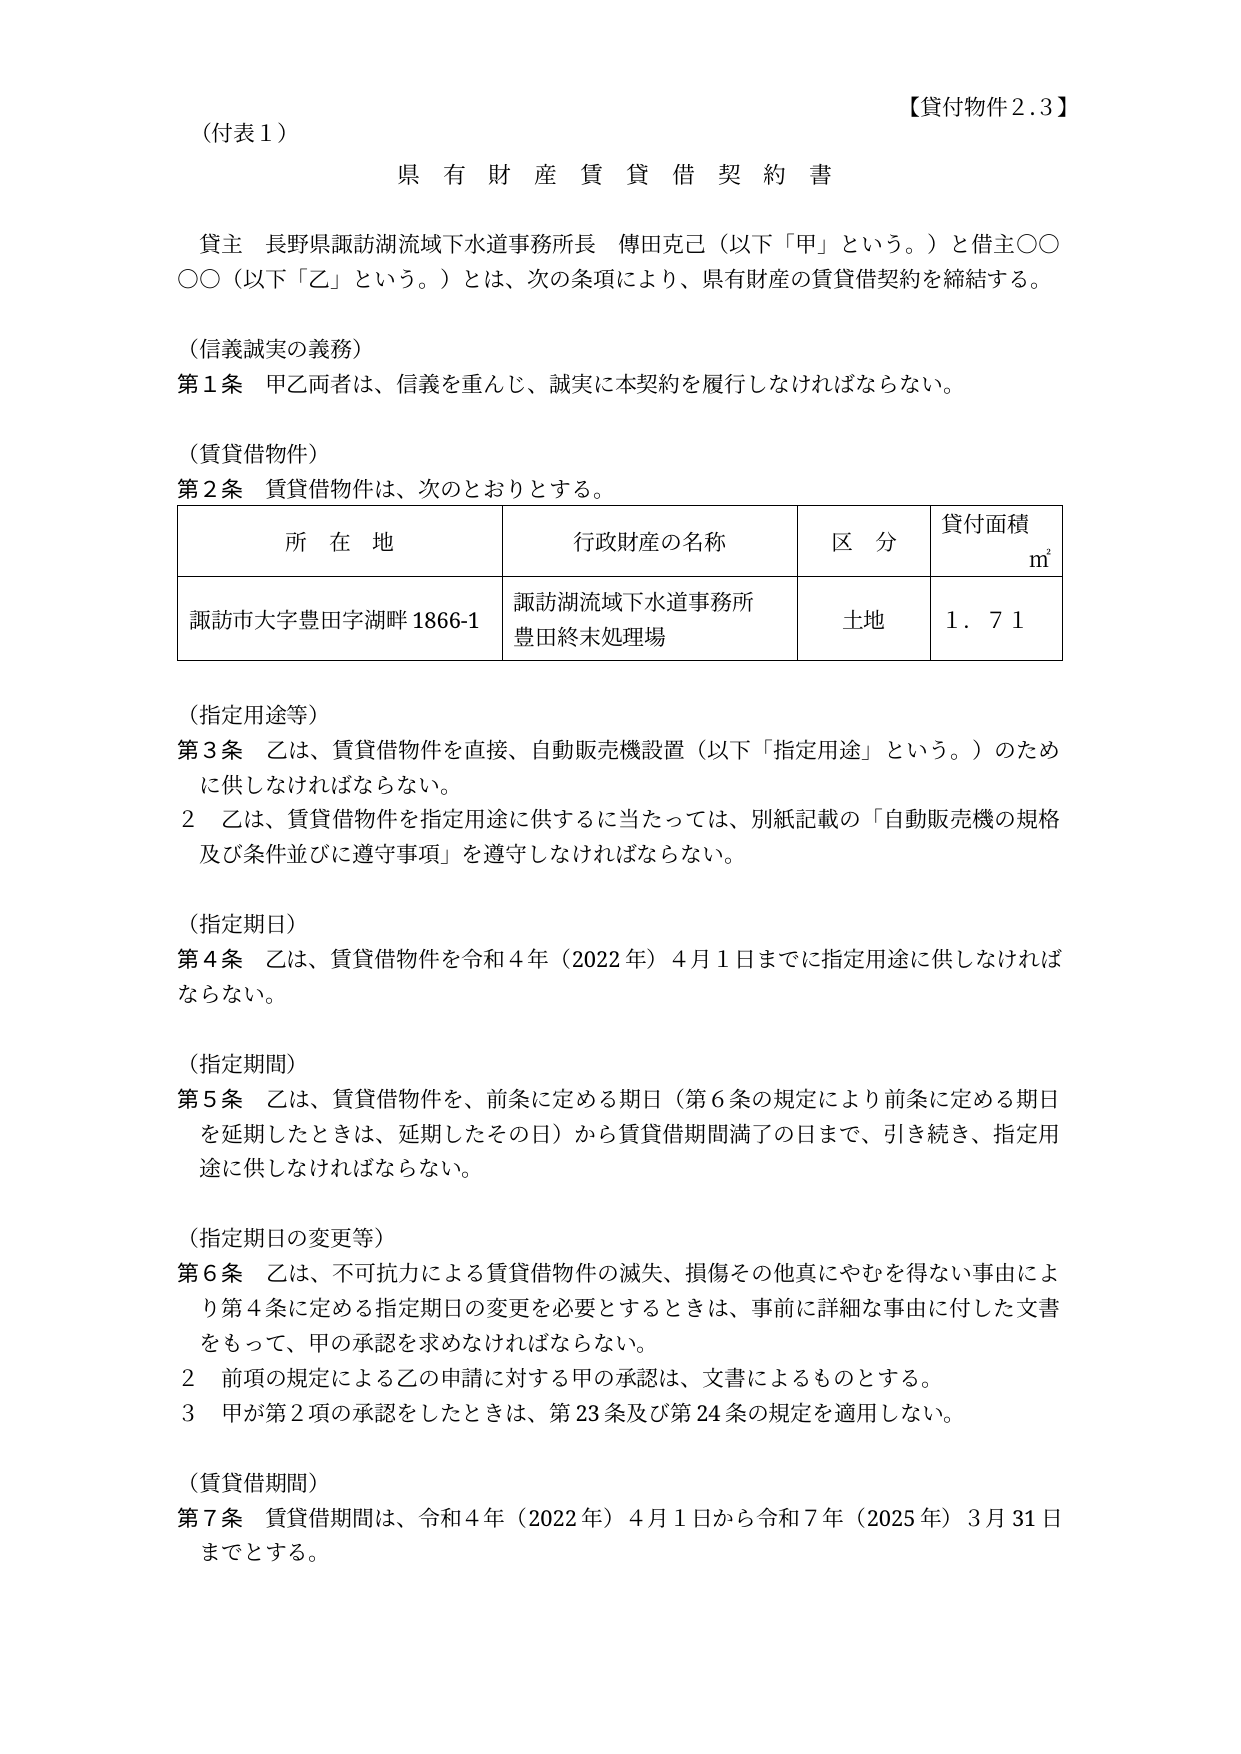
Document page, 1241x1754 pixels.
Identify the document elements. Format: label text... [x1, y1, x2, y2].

text （賃貸借物件） [177, 435, 1063, 470]
table_header 所 在 地 [178, 506, 502, 576]
text 第１条 甲乙両者は、信義を重んじ、誠実に本契約を履行しなければならない。 [177, 365, 1063, 400]
text （信義誠実の義務） [177, 330, 1063, 365]
text 第７条 賃貸借期間は、令和４年（2022年）４月１日から令和７年（2025年）３月31日までとする。 [177, 1499, 1063, 1569]
text 第２条 賃貸借物件は、次のとおりとする。 [177, 470, 1063, 505]
table_cell 諏訪湖流域下水道事務所 豊田終末処理場 [503, 577, 797, 660]
table_header 貸付面積 ㎡ [931, 506, 1062, 576]
text （指定期日） [177, 906, 1063, 941]
table_cell １．７１ [931, 577, 1062, 660]
text （指定期間） [177, 1045, 1063, 1080]
text 貸主 長野県諏訪湖流域下水道事務所長 傳田克己（以下「甲」という。）と借主○○○○（以下「乙」という。）とは、次の条項により、県有財産の賃貸借契約を締結する。 [177, 226, 1063, 296]
text （指定用途等） [177, 696, 1063, 731]
text （賃貸借期間） [177, 1464, 1063, 1499]
table_cell 土地 [798, 577, 930, 660]
text ２ 乙は、賃貸借物件を指定用途に供するに当たっては、別紙記載の「自動販売機の規格及び条件並びに遵守事項」を遵守しなければならない。 [177, 801, 1063, 871]
text ３ 甲が第２項の承認をしたときは、第23条及び第24条の規定を適用しない。 [177, 1394, 1063, 1429]
table_cell 諏訪市大字豊田字湖畔1866-1 [178, 577, 502, 660]
text 第６条 乙は、不可抗力による賃貸借物件の滅失、損傷その他真にやむを得ない事由により第４条に定める指定期日の変更を必要とするときは、事前に詳細な事由に付した文書をもって、甲の承認を求めなければならない。 [177, 1255, 1063, 1359]
text ２ 前項の規定による乙の申請に対する甲の承認は、文書によるものとする。 [177, 1359, 1063, 1394]
text 第３条 乙は、賃貸借物件を直接、自動販売機設置（以下「指定用途」という。）のために供しなければならない。 [177, 731, 1063, 801]
text 第４条 乙は、賃貸借物件を令和４年（2022年）４月１日までに指定用途に供しなければならない。 [177, 941, 1063, 1010]
table_header 行政財産の名称 [503, 506, 797, 576]
text （指定期日の変更等） [177, 1220, 1063, 1255]
table_header 区 分 [798, 506, 930, 576]
text 県 有 財 産 賃 貸 借 契 約 書 [177, 156, 1052, 191]
text 第５条 乙は、賃貸借物件を、前条に定める期日（第６条の規定により前条に定める期日を延期したときは、延期したその日）から賃貸借期間満了の日まで、引き続き、指定用途に供しなければならない。 [177, 1080, 1063, 1185]
